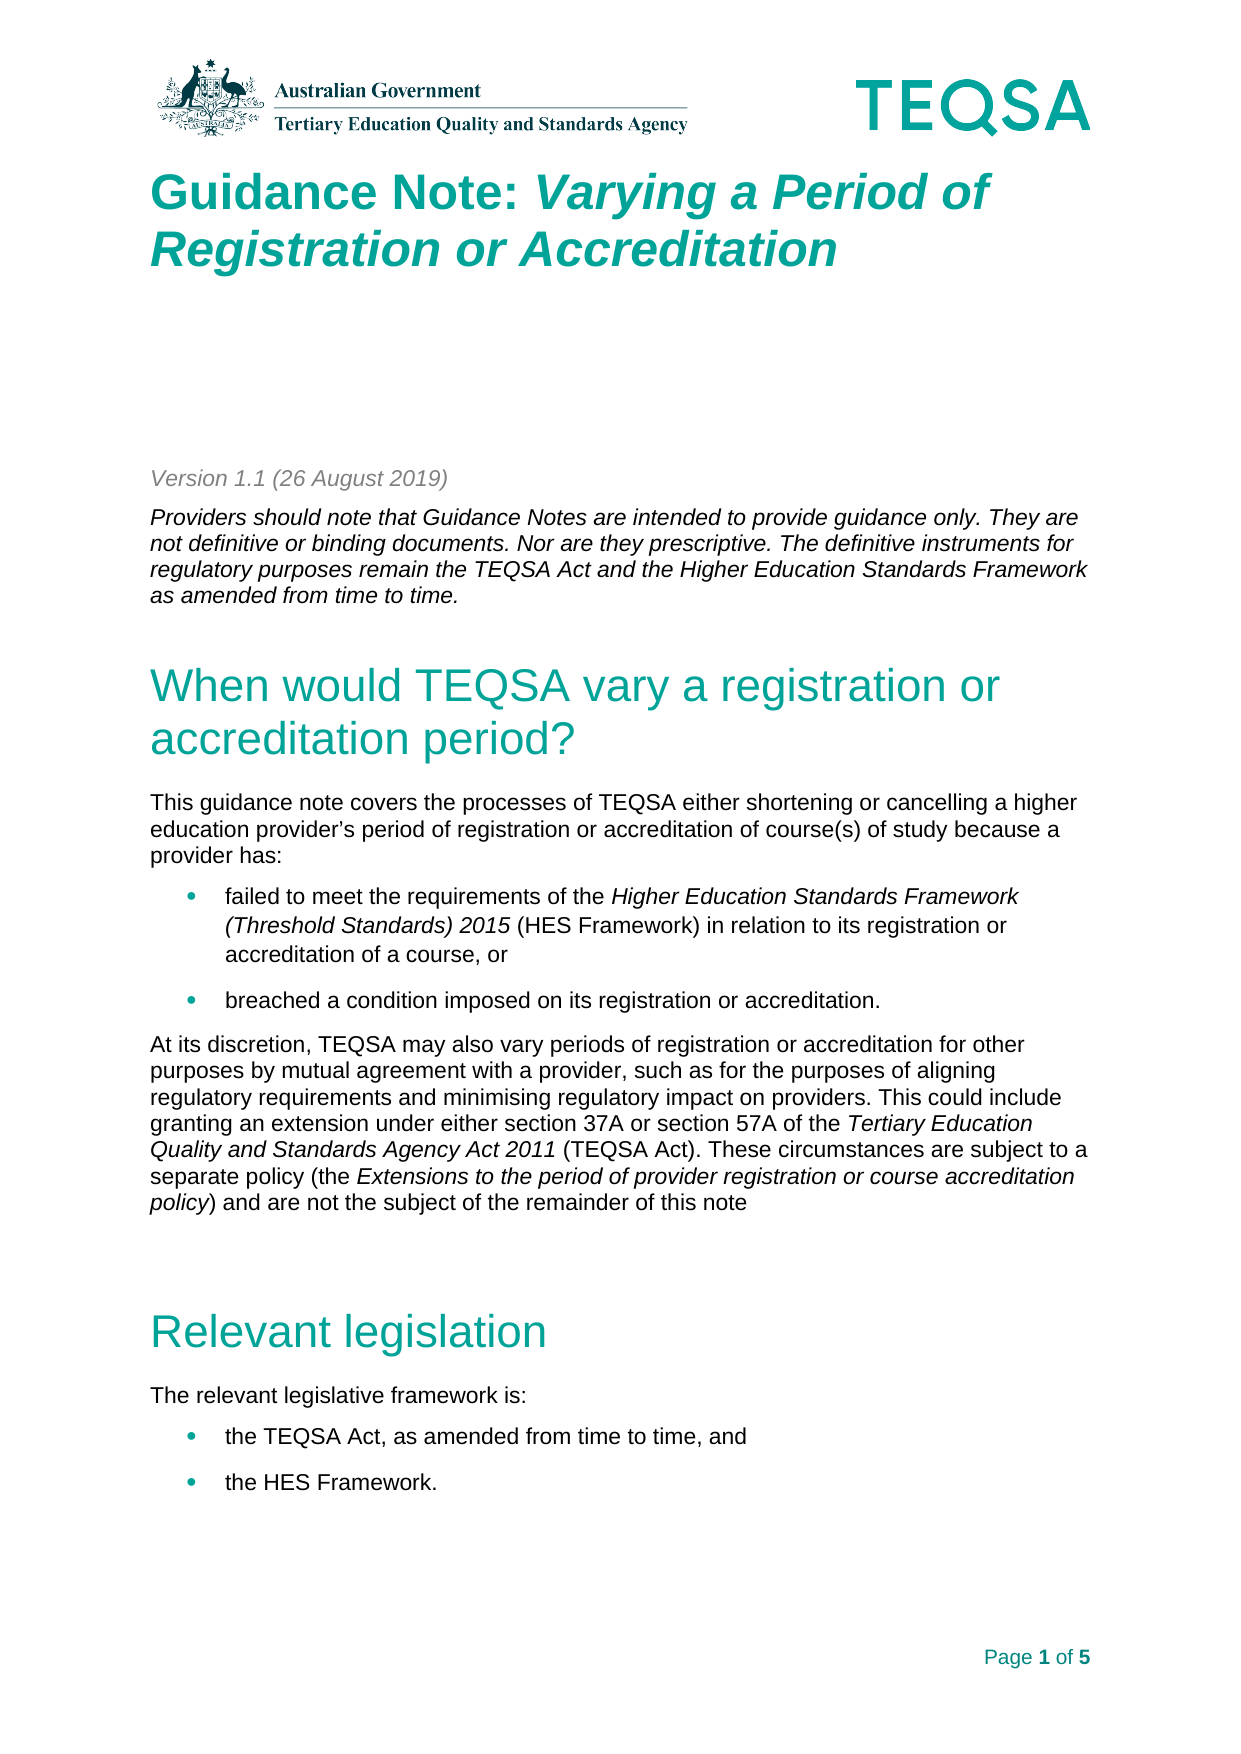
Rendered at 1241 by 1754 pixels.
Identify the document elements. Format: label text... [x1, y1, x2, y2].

subtitle When would TEQSA vary a registration or accreditation period? [150, 659, 1090, 764]
list the HES Framework. [187, 1467, 1090, 1496]
text This guidance note covers the processes of TEQSA either shortening or cancelling a higher education provider’s period of registration or accreditation of course(s) of study because a provider has: [150, 789, 1090, 868]
subtitle Guidance Note: Varying a Period of Registration or Accreditation [150, 162, 1090, 277]
text At its discretion, TEQSA may also vary periods of registration or accreditation for other purposes by mutual agreement with a provider, such as for the purposes of aligning regulatory requirements and minimising regulatory impact on providers. This could include granting an extension under either section 37A or section 57A of the Tertiary Education Quality and Standards Agency Act 2011 (TEQSA Act). These circumstances are subject to a separate policy (the Extensions to the period of provider registration or course accreditation policy) and are not the subject of the remainder of this note [150, 1031, 1090, 1215]
picture [157, 59, 688, 137]
list the TEQSA Act, as amended from time to time, and [187, 1421, 1090, 1450]
picture [856, 79, 1091, 137]
subtitle Relevant legislation [150, 1304, 1090, 1357]
text Version 1.1 (26 August 2019) [150, 464, 1090, 491]
text Providers should note that Guidance Notes are intended to provide guidance only. They are not definitive or binding documents. Nor are they prescriptive. The definitive instruments for regulatory purposes remain the TEQSA Act and the Higher Education Standards Framework as amended from time to time. [150, 503, 1090, 609]
list failed to meet the requirements of the Higher Education Standards Framework (Threshold Standards) 2015 (HES Framework) in relation to its registration or accreditation of a course, or [187, 881, 1090, 968]
text The relevant legislative framework is: [150, 1382, 1090, 1408]
list breached a condition imposed on its registration or accreditation. [187, 985, 1090, 1014]
